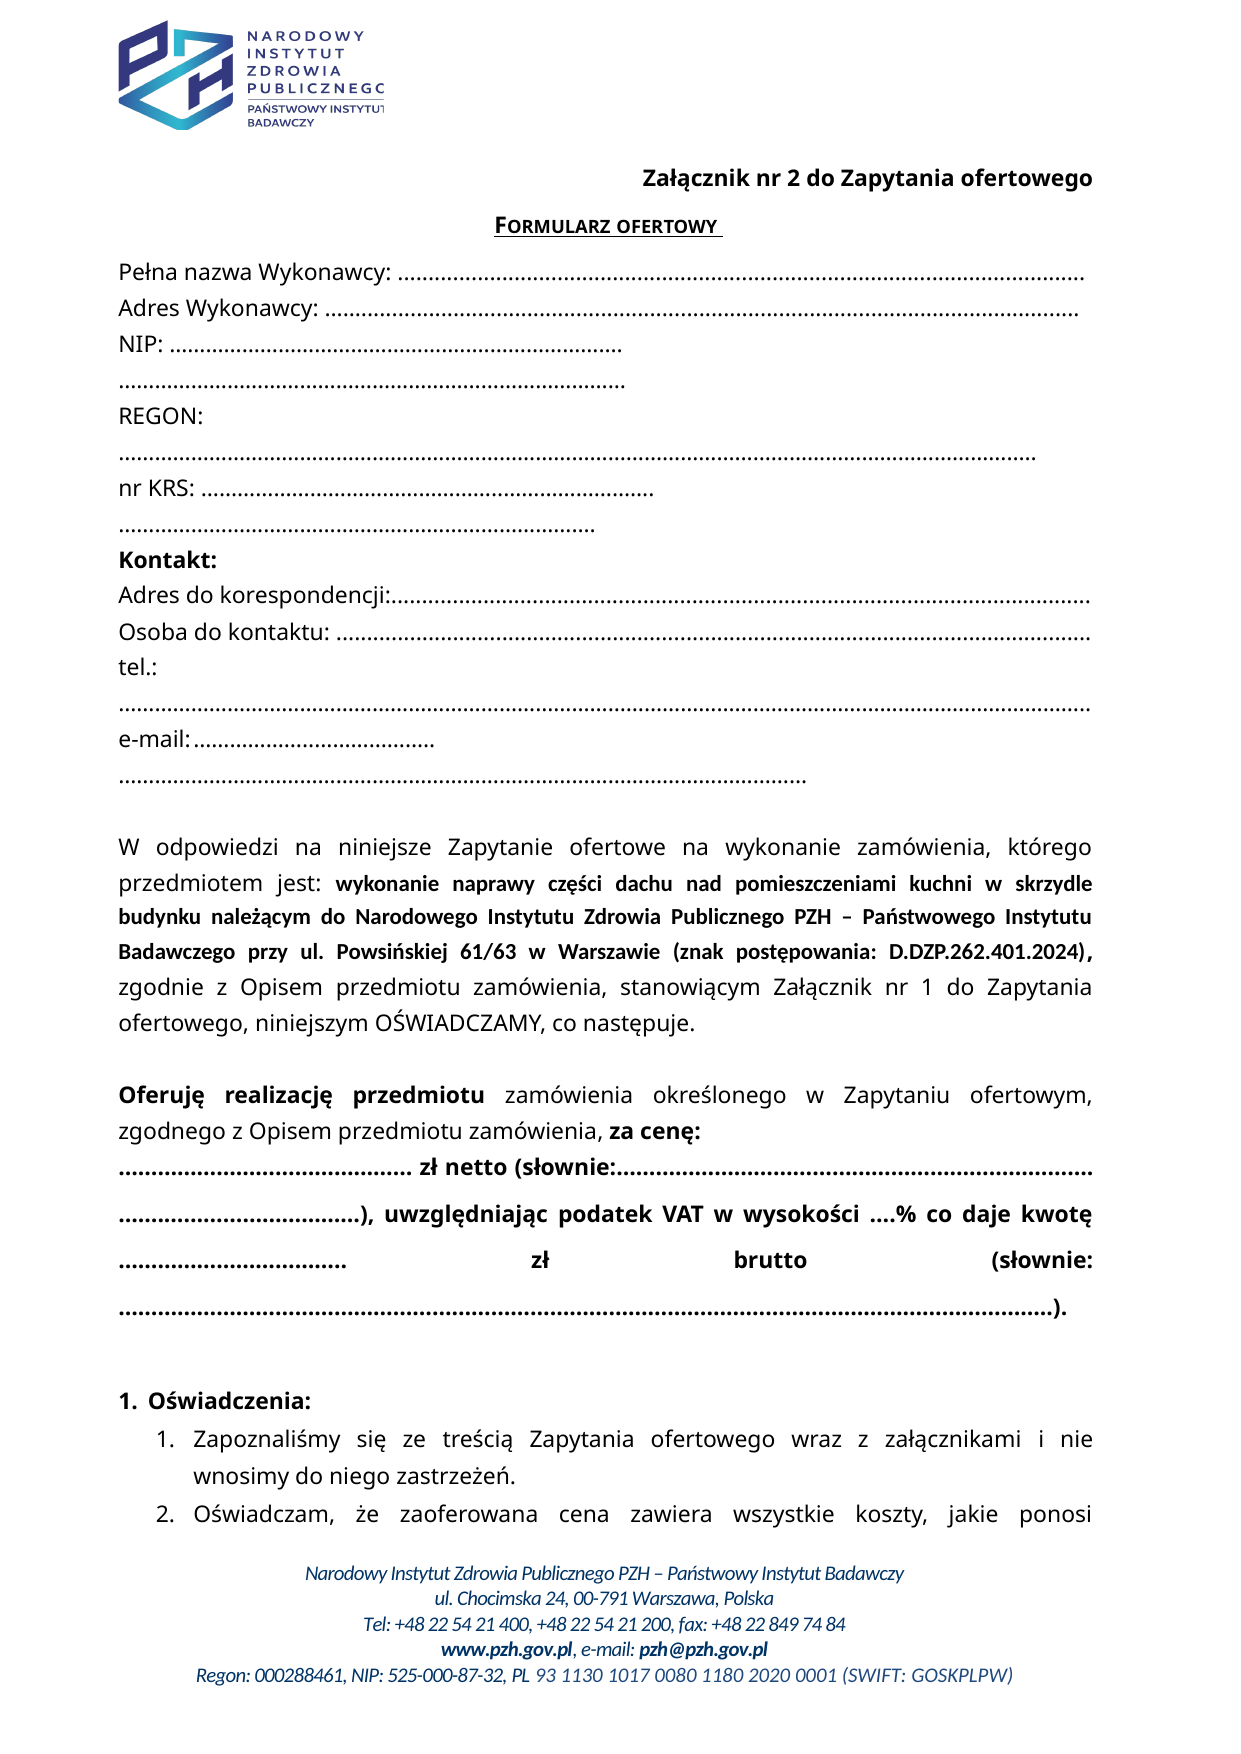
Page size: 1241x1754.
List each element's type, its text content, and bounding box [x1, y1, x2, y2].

text Kontakt: [118, 543, 1093, 575]
text Adres do korespondencji:.................................................................................................................. [118, 579, 1093, 611]
text W odpowiedzi na niniejsze Zapytanie ofertowe na wykonanie zamówienia, którego przedmiotem jest: wykonanie naprawy części dachu nad pomieszczeniami kuchni w skrzydle budynku należącym do Narodowego Instytutu Zdrowia Publicznego PZH – Państwowego Instytutu Badawczego przy ul. Powsińskiej 61/63 w Warszawie (znak postępowania: D.DZP.262.401.2024), zgodnie z Opisem przedmiotu zamówienia, stanowiącym Załącznik nr 1 do Zapytania ofertowego, niniejszym OŚWIADCZAMY, co następuje. [118, 831, 1093, 1038]
text Oferuję realizację przedmiotu zamówienia określonego w Zapytaniu ofertowym, zgodnego z Opisem przedmiotu zamówienia, za cenę: [118, 1079, 1093, 1146]
text nr KRS: …………………………………………..…………………….……………………………………………………………………. [118, 472, 1093, 539]
text tel.: …………………………………………………………………………………………………………………………………………….. [118, 651, 1093, 718]
text Formularz ofertowy [118, 209, 1093, 240]
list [156, 1498, 1093, 1529]
text ……………………………………… zł netto (słownie:……………………………………………………………….…….…………………...……), uwzględniając podatek VAT w wysokości ….% co daje kwotę …………………………….. zł brutto (słownie: ……………………………………………………………………………………………………………………………..). [118, 1151, 1093, 1323]
text NIP: …………………………………………..…………………….………………………………………………………………………… [118, 328, 1093, 395]
text REGON: …………………………………………………………………………………………………………………………………….. [118, 400, 1093, 467]
list Oświadczenia: [118, 1385, 1090, 1416]
list Zapoznaliśmy się ze treścią Zapytania ofertowego wraz z załącznikami i nie wnosimy do niego zastrzeżeń. [156, 1423, 1093, 1491]
text Adres Wykonawcy: ……..................................................................................................................... [118, 292, 1093, 323]
text Pełna nazwa Wykonawcy: ................................................................................................................ [118, 256, 1093, 287]
text Osoba do kontaktu: ........................................................................................................................... [118, 615, 1093, 647]
text Załącznik nr 2 do Zapytania ofertowego [118, 162, 1093, 193]
picture [118, 20, 384, 130]
text e-mail: ………………..………………..…………………………………………………………………………………………………… [118, 723, 1093, 790]
